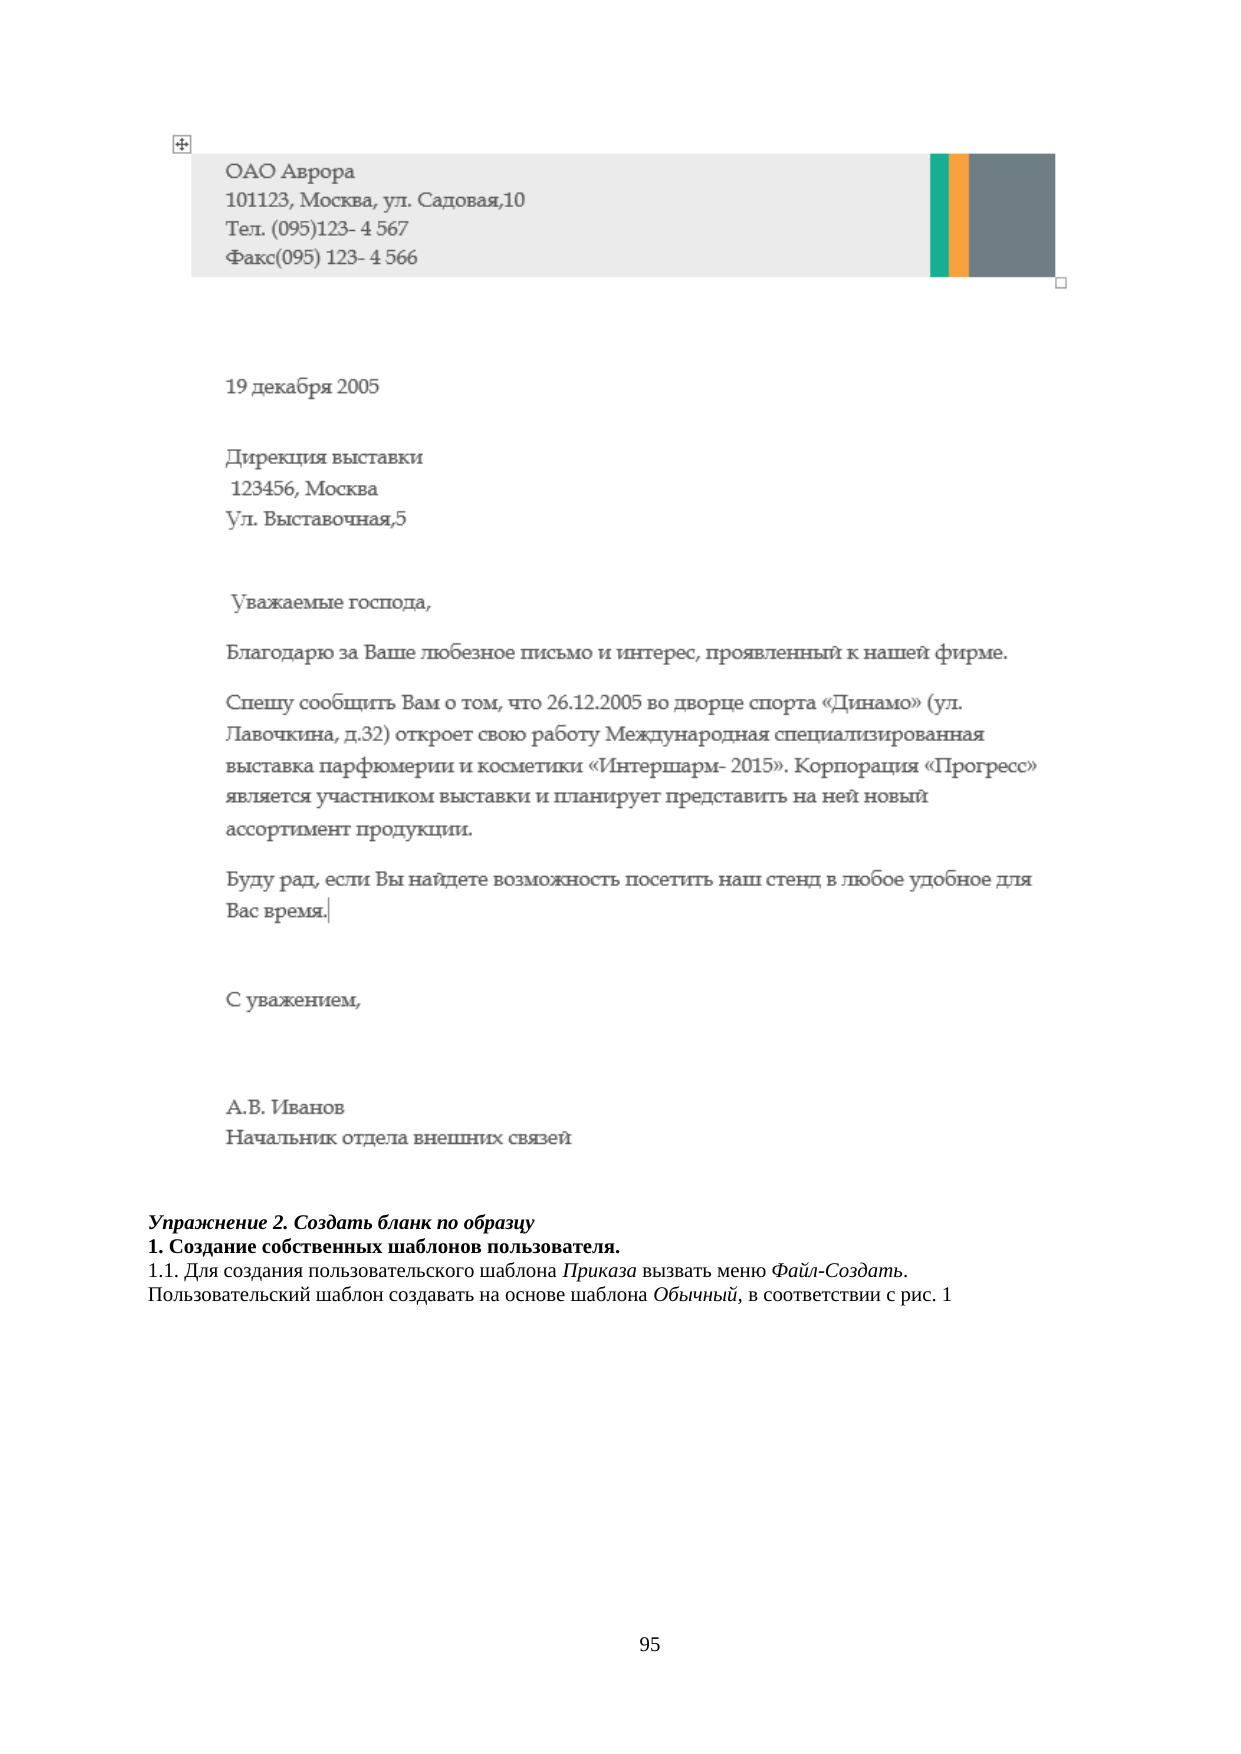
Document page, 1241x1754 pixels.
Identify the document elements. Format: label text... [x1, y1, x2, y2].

text Пользовательский шаблон создавать на основе шаблона Обычный, в соответствии с рис. 1 [148, 1282, 1152, 1306]
text 1.1. Для создания пользовательского шаблона Приказа вызвать меню Файл-Создать. [148, 1258, 1152, 1282]
text 1. Создание собственных шаблонов пользователя. [148, 1234, 1152, 1258]
picture [147, 118, 1123, 1186]
text Упражнение 2. Создать бланк по образцу [294, 1210, 1152, 1234]
